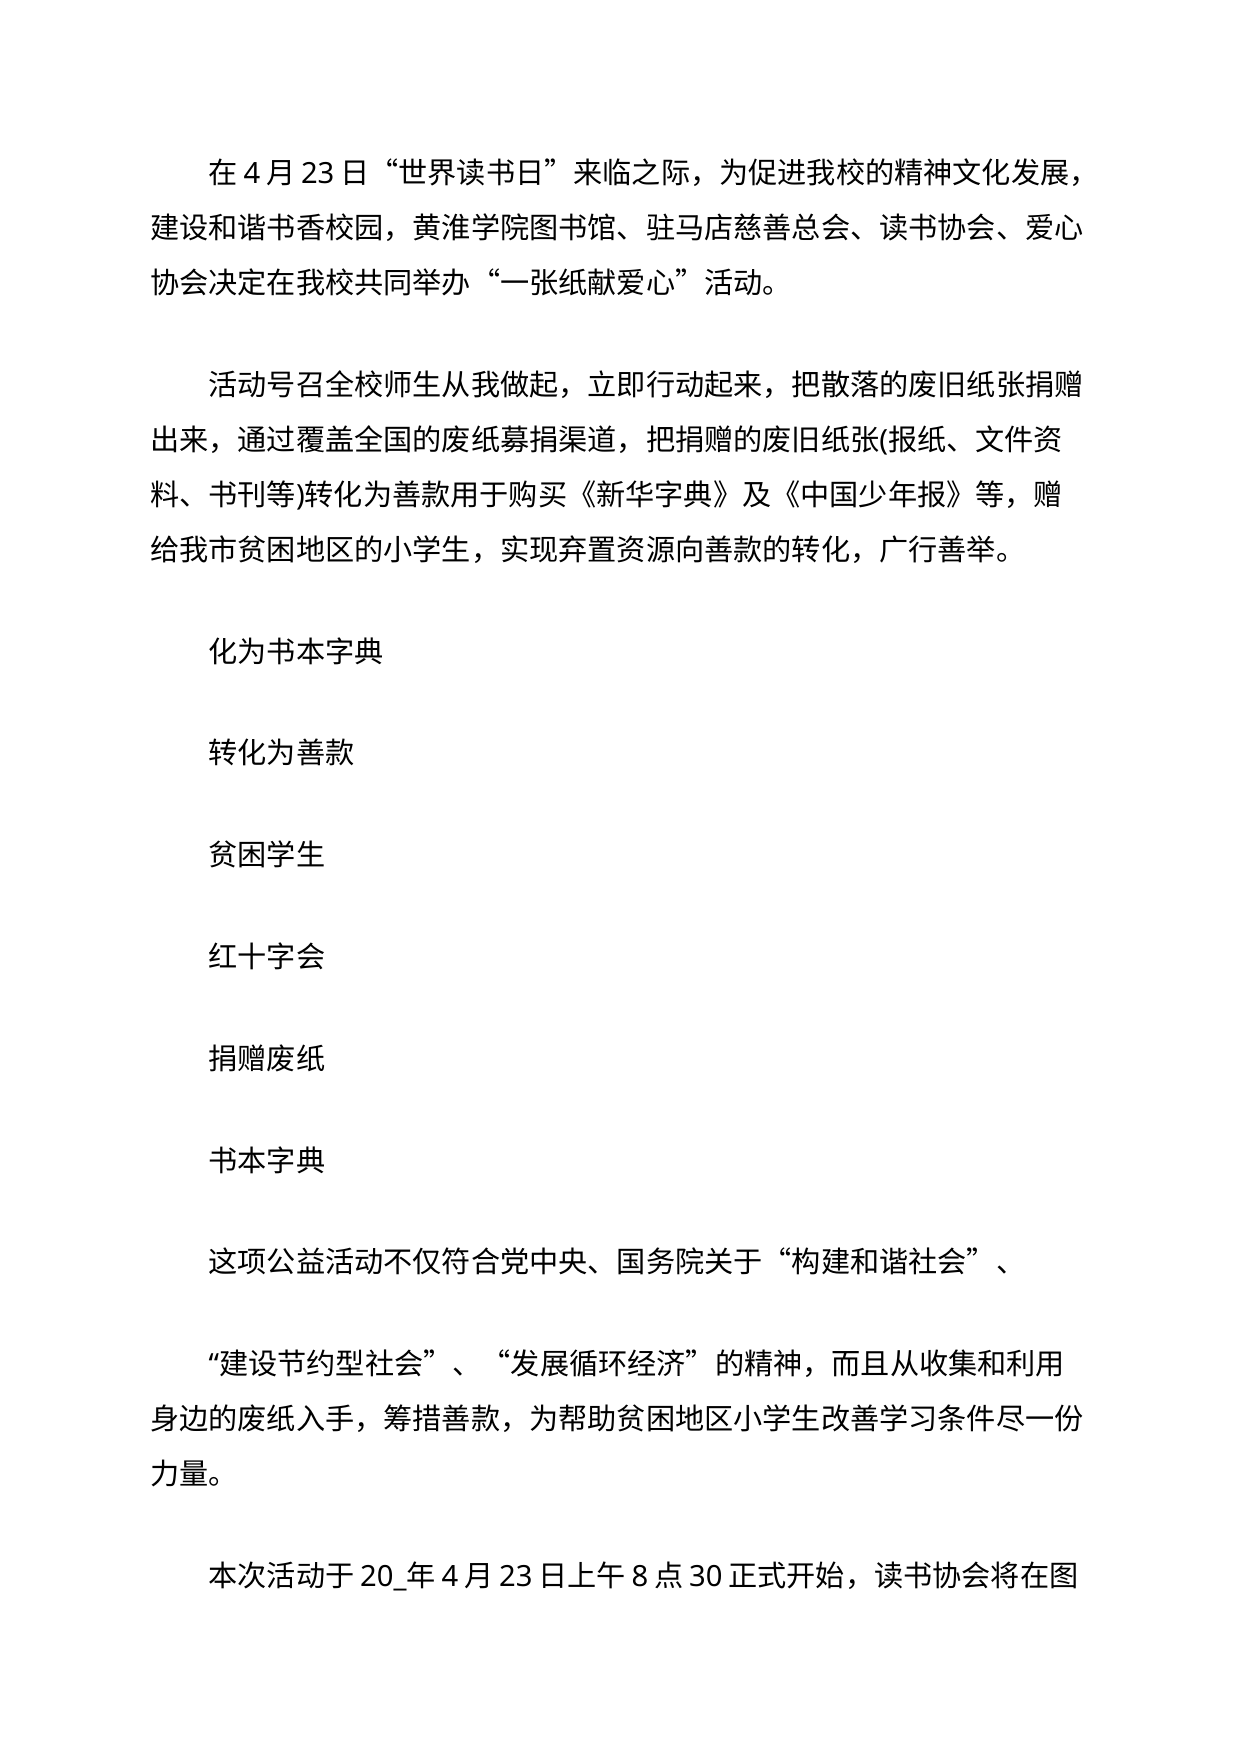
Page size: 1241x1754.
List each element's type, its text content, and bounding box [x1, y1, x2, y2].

text 转化为善款 [150, 730, 1090, 772]
text 在4月23日“世界读书日”来临之际，为促进我校的精神文化发展，建设和谐书香校园，黄淮学院图书馆、驻马店慈善总会、读书协会、爱心协会决定在我校共同举办“一张纸献爱心”活动。 [150, 150, 1090, 302]
text 这项公益活动不仅符合党中央、国务院关于“构建和谐社会”、 [150, 1239, 1090, 1281]
text 书本字典 [150, 1137, 1090, 1179]
text 贫困学生 [150, 832, 1090, 874]
text “建设节约型社会”、“发展循环经济”的精神，而且从收集和利用身边的废纸入手，筹措善款，为帮助贫困地区小学生改善学习条件尽一份力量。 [150, 1341, 1090, 1493]
text 化为书本字典 [150, 628, 1090, 671]
text 活动号召全校师生从我做起，立即行动起来，把散落的废旧纸张捐赠出来，通过覆盖全国的废纸募捐渠道，把捐赠的废旧纸张(报纸、文件资料、书刊等)转化为善款用于购买《新华字典》及《中国少年报》等，赠给我市贫困地区的小学生，实现弃置资源向善款的转化，广行善举。 [150, 362, 1090, 569]
text 红十字会 [150, 934, 1090, 976]
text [150, 1552, 1090, 1595]
text 捐赠废纸 [150, 1035, 1090, 1078]
